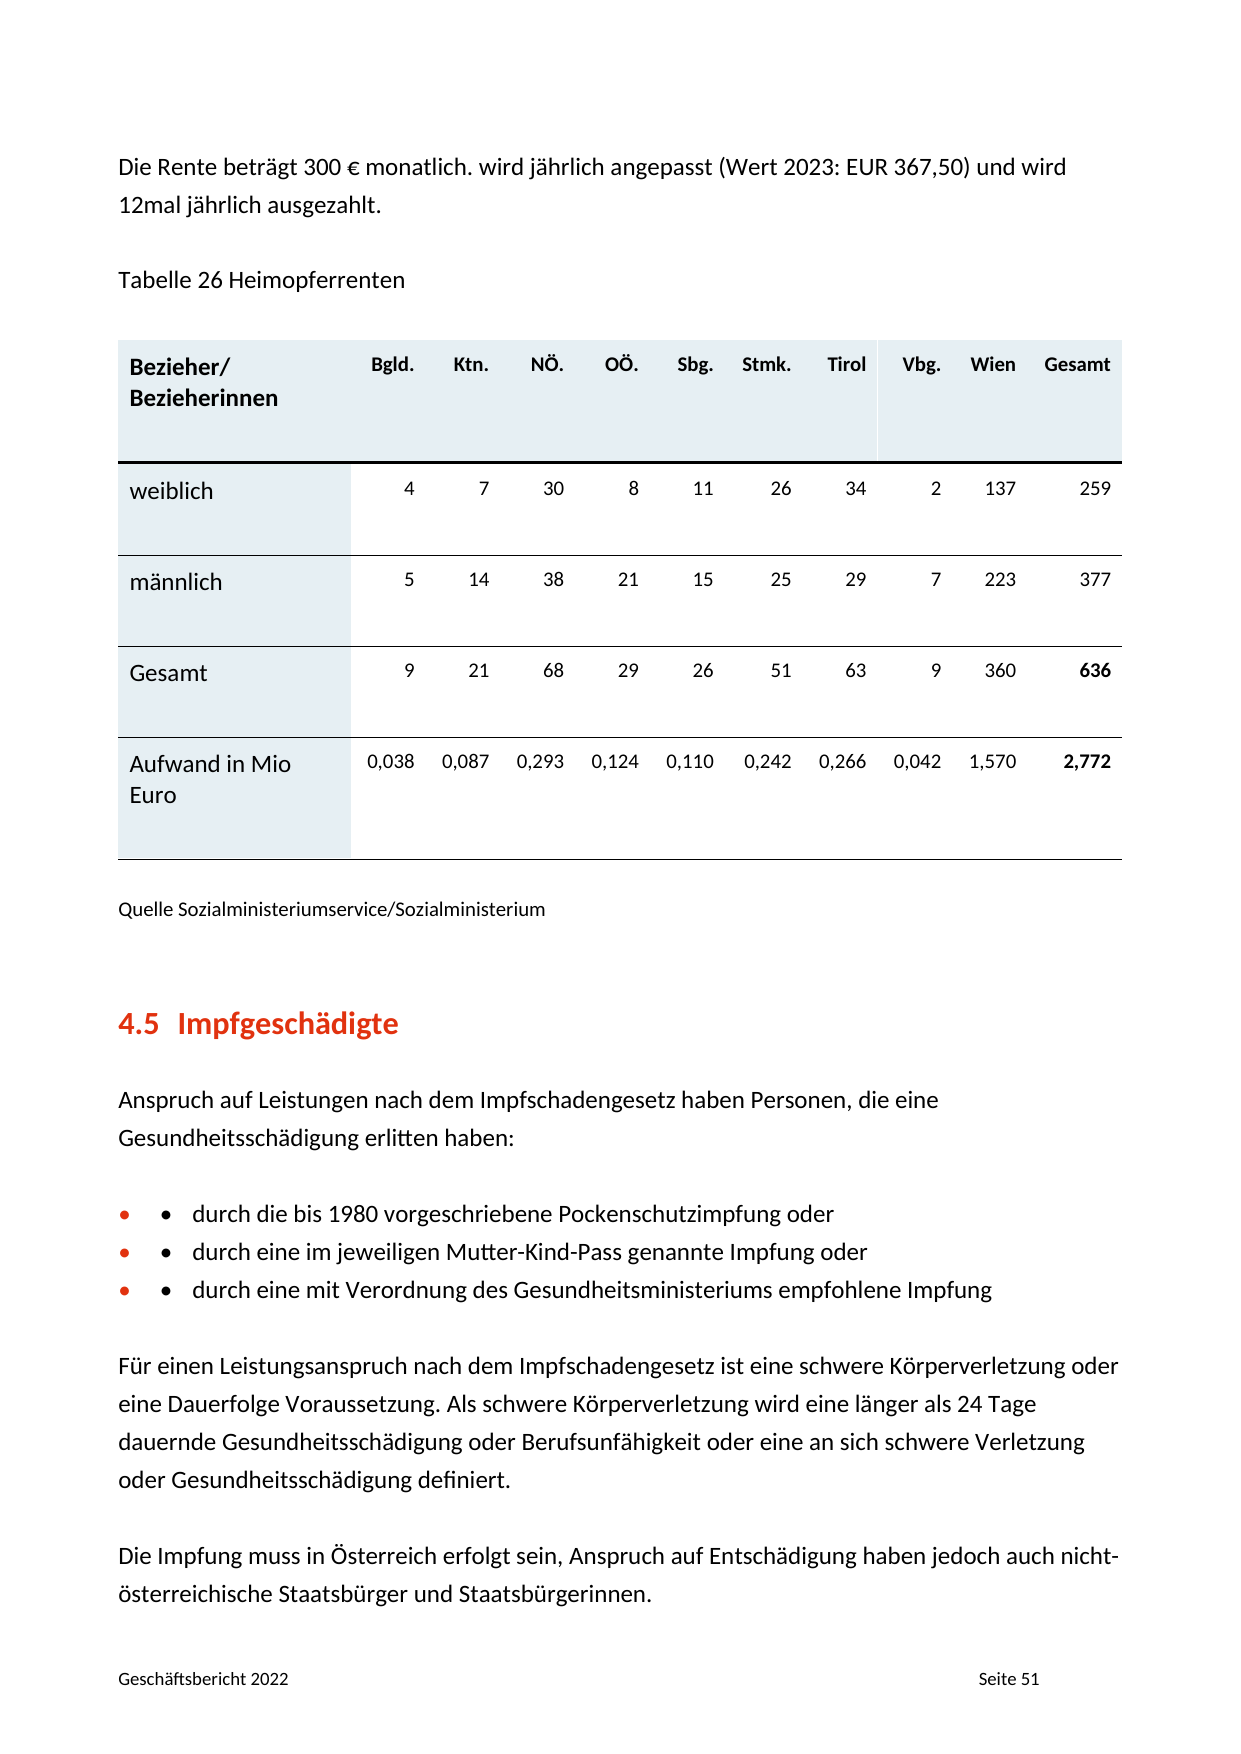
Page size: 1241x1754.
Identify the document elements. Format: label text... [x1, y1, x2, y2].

table_cell 34 [803, 464, 877, 555]
table_cell 259 [1027, 464, 1122, 555]
table_cell Aufwand in Mio Euro [118, 738, 351, 858]
table_header Ktn. [426, 340, 500, 461]
list • durch die bis 1980 vorgeschriebene Pockenschutzimpfung oder [118, 1198, 1122, 1228]
text Die Rente beträgt 300 € monatlich. wird jährlich angepasst (Wert 2023: EUR 367,50) und wird 12mal jährlich ausgezahlt. [118, 151, 1122, 219]
table_cell 0,242 [725, 738, 803, 858]
table_cell 0,087 [426, 738, 500, 858]
table_cell 223 [952, 556, 1027, 646]
table_cell 0,266 [803, 738, 877, 858]
text Anspruch auf Leistungen nach dem Impfschadengesetz haben Personen, die eine Gesundheitsschädigung erlitten haben: [118, 1084, 1122, 1153]
table_cell 8 [575, 464, 650, 555]
table_cell 137 [952, 464, 1027, 555]
text Impfgeschädigte [118, 1003, 1122, 1043]
text Für einen Leistungsanspruch nach dem Impfschadengesetz ist eine schwere Körperverletzung oder eine Dauerfolge Voraussetzung. Als schwere Körperverletzung wird eine länger als 24 Tage dauernde Gesundheitsschädigung oder Berufsunfähigkeit oder eine an sich schwere Verletzung oder Gesundheitsschädigung definiert. [118, 1312, 1122, 1495]
table_header Stmk. [725, 340, 803, 461]
table_header NÖ. [500, 340, 575, 461]
table_cell 0,110 [650, 738, 725, 858]
table_cell 38 [500, 556, 575, 646]
table_cell 0,038 [351, 738, 426, 858]
text Tabelle 26 Heimopferrenten [118, 264, 1122, 295]
table_cell 1,570 [952, 738, 1027, 858]
table_cell 0,293 [500, 738, 575, 858]
table_cell 26 [650, 647, 725, 737]
table_cell 0,124 [575, 738, 650, 858]
table_cell 25 [725, 556, 803, 646]
table_cell 21 [575, 556, 650, 646]
table_cell 63 [803, 647, 877, 737]
table_cell 15 [650, 556, 725, 646]
table_header Tirol [803, 340, 877, 461]
table_cell 30 [500, 464, 575, 555]
table_cell 7 [878, 556, 952, 646]
table_cell 7 [426, 464, 500, 555]
table_header Wien [952, 340, 1027, 461]
table_cell 377 [1027, 556, 1122, 646]
table_header Bgld. [351, 340, 426, 461]
table_cell 9 [878, 647, 952, 737]
list • durch eine mit Verordnung des Gesundheitsministeriums empfohlene Impfung [118, 1274, 1122, 1304]
table_header Vbg. [878, 340, 952, 461]
table_cell 4 [351, 464, 426, 555]
table_cell 14 [426, 556, 500, 646]
table_cell 11 [650, 464, 725, 555]
list • durch eine im jeweiligen Mutter-Kind-Pass genannte Impfung oder [118, 1236, 1122, 1266]
table_header Bezieher/Bezieherinnen [118, 340, 351, 461]
table_cell 636 [1027, 647, 1122, 737]
table_cell 26 [725, 464, 803, 555]
table_header Sbg. [650, 340, 725, 461]
table_cell 68 [500, 647, 575, 737]
table_cell 51 [725, 647, 803, 737]
table_header Gesamt [1027, 340, 1122, 461]
table_cell 5 [351, 556, 426, 646]
table_cell 29 [803, 556, 877, 646]
table_cell 0,042 [878, 738, 952, 858]
table_cell 29 [575, 647, 650, 737]
table_cell 9 [351, 647, 426, 737]
text Quelle Sozialministeriumservice/Sozialministerium [118, 896, 1122, 922]
text Die Impfung muss in Österreich erfolgt sein, Anspruch auf Entschädigung haben jedoch auch nicht-österreichische Staatsbürger und Staatsbürgerinnen. [118, 1540, 1122, 1609]
table_cell Gesamt [118, 647, 351, 737]
table_cell 2,772 [1027, 738, 1122, 858]
table_header OÖ. [575, 340, 650, 461]
table_cell weiblich [118, 464, 351, 555]
table_cell männlich [118, 556, 351, 646]
table_cell 360 [952, 647, 1027, 737]
table_cell 21 [426, 647, 500, 737]
table_cell 2 [878, 464, 952, 555]
